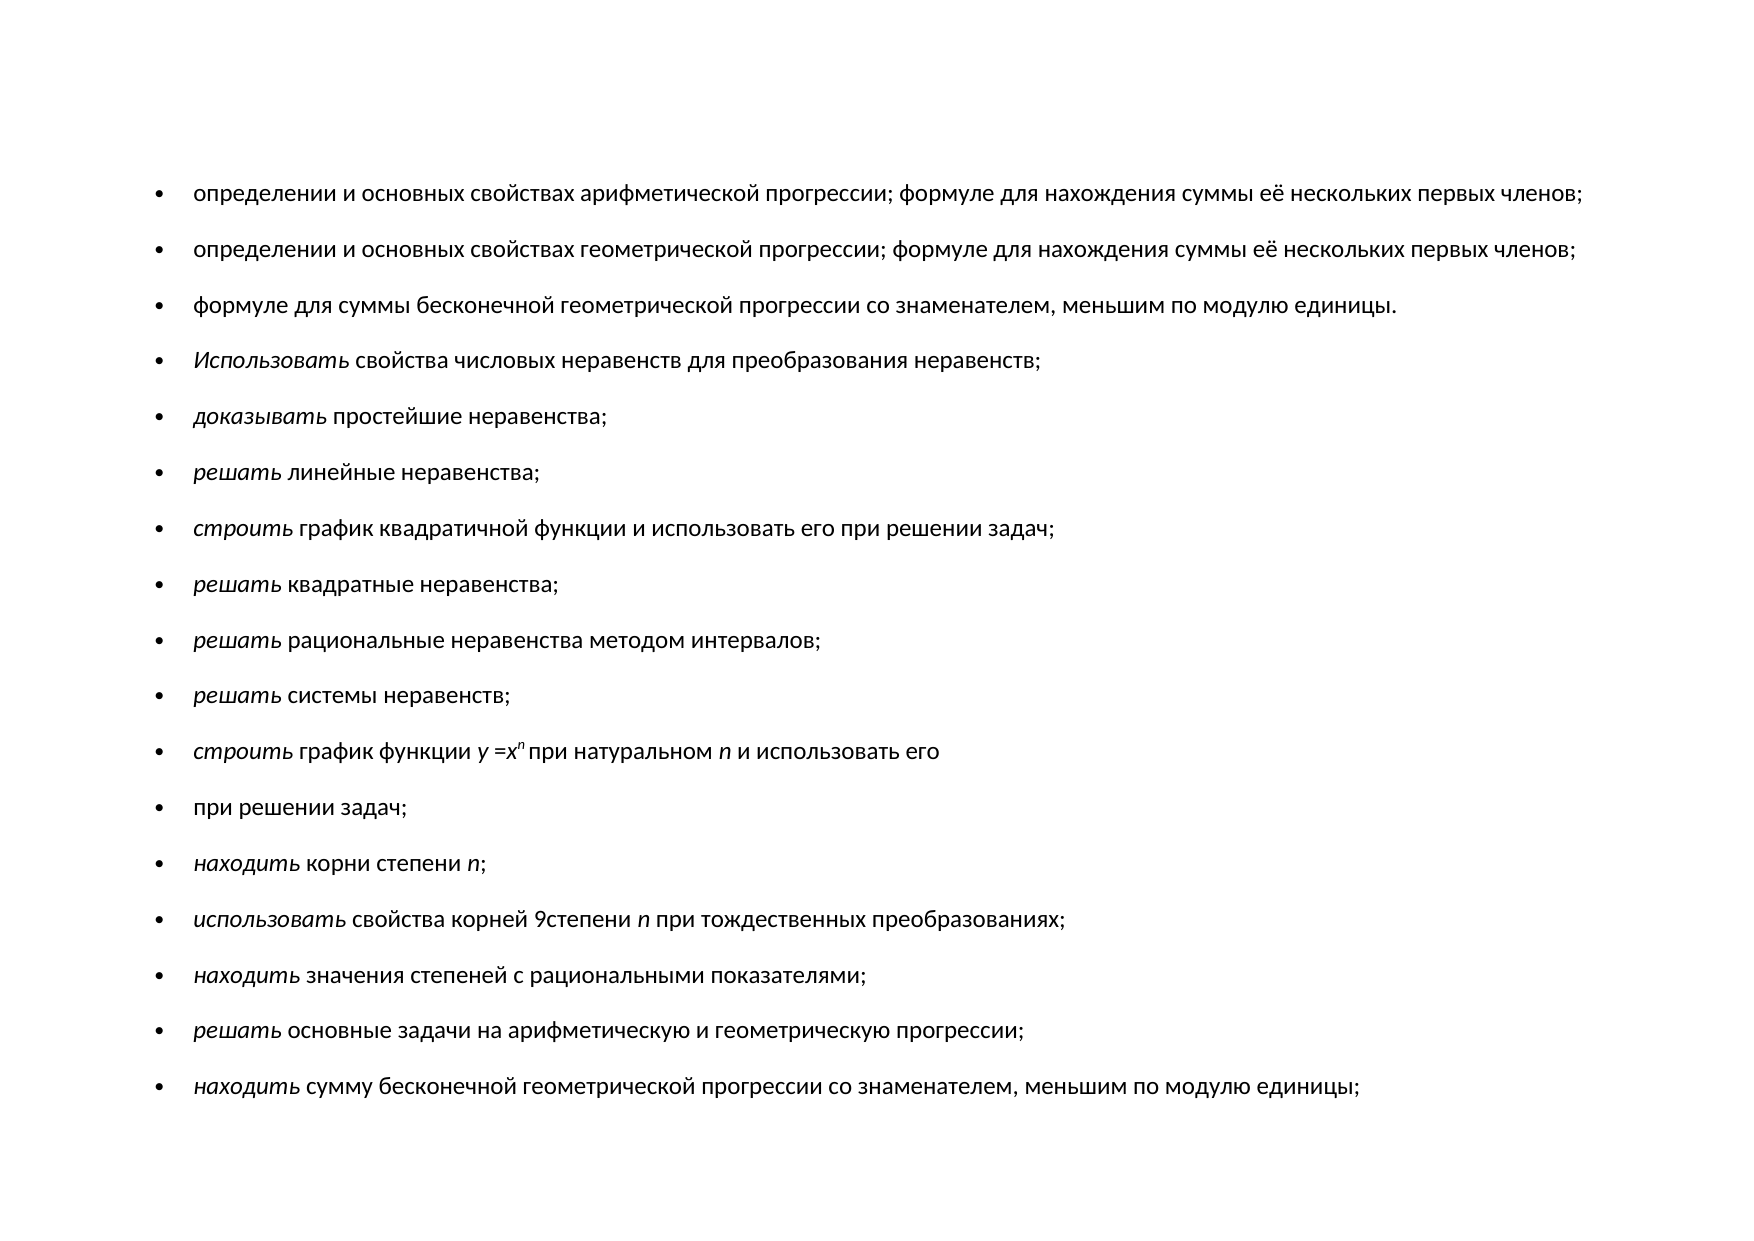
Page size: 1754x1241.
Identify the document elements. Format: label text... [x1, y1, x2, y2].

list находить значения степеней с рациональными показателями; [156, 959, 1636, 989]
list строить график квадратичной функции и использовать его при решении задач; [156, 512, 1636, 543]
list решать квадратные неравенства; [156, 568, 1636, 598]
list решать системы неравенств; [156, 680, 1636, 710]
list строить график функции y =xn при натуральном n и использовать его [156, 736, 1636, 766]
list определении и основных свойствах арифметической прогрессии; формуле для нахождения суммы её нескольких первых членов; [156, 177, 1636, 208]
list решать рациональные неравенства методом интервалов; [156, 624, 1636, 654]
list решать основные задачи на арифметическую и геометрическую прогрессии; [156, 1015, 1636, 1045]
list при решении задач; [156, 791, 1636, 822]
list формуле для суммы бесконечной геометрической прогрессии со знаменателем, меньшим по модулю единицы. [156, 289, 1636, 319]
list Использовать свойства числовых неравенств для преобразования неравенств; [156, 345, 1636, 375]
list определении и основных свойствах геометрической прогрессии; формуле для нахождения суммы её нескольких первых членов; [156, 233, 1636, 263]
list доказывать простейшие неравенства; [156, 401, 1636, 431]
list использовать свойства корней 9степени n при тождественных преобразованиях; [156, 903, 1636, 933]
list находить сумму бесконечной геометрической прогрессии со знаменателем, меньшим по модулю единицы; [156, 1071, 1636, 1101]
list решать линейные неравенства; [156, 456, 1636, 487]
list находить корни степени n; [156, 847, 1636, 878]
